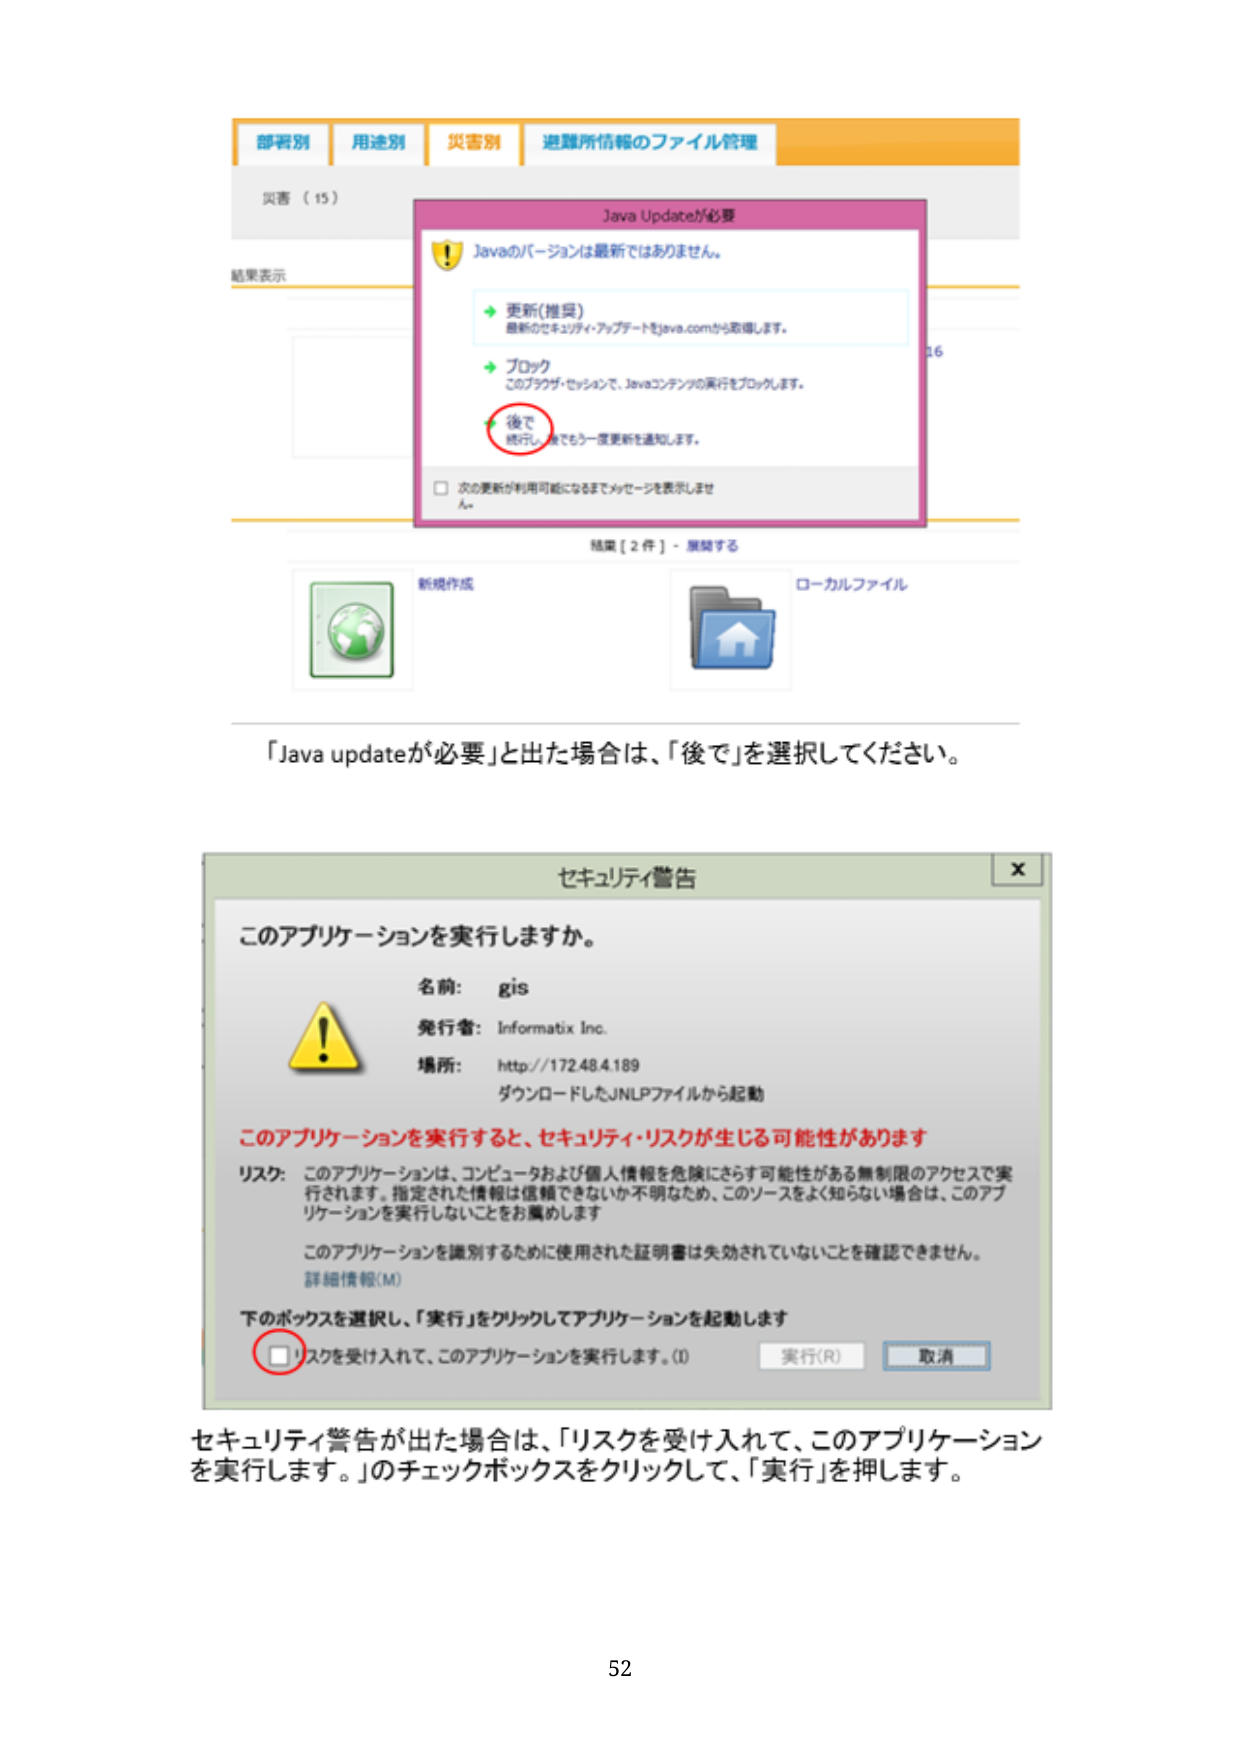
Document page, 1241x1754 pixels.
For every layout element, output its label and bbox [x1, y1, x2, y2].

picture [151, 817, 1089, 1501]
picture [167, 79, 1073, 788]
